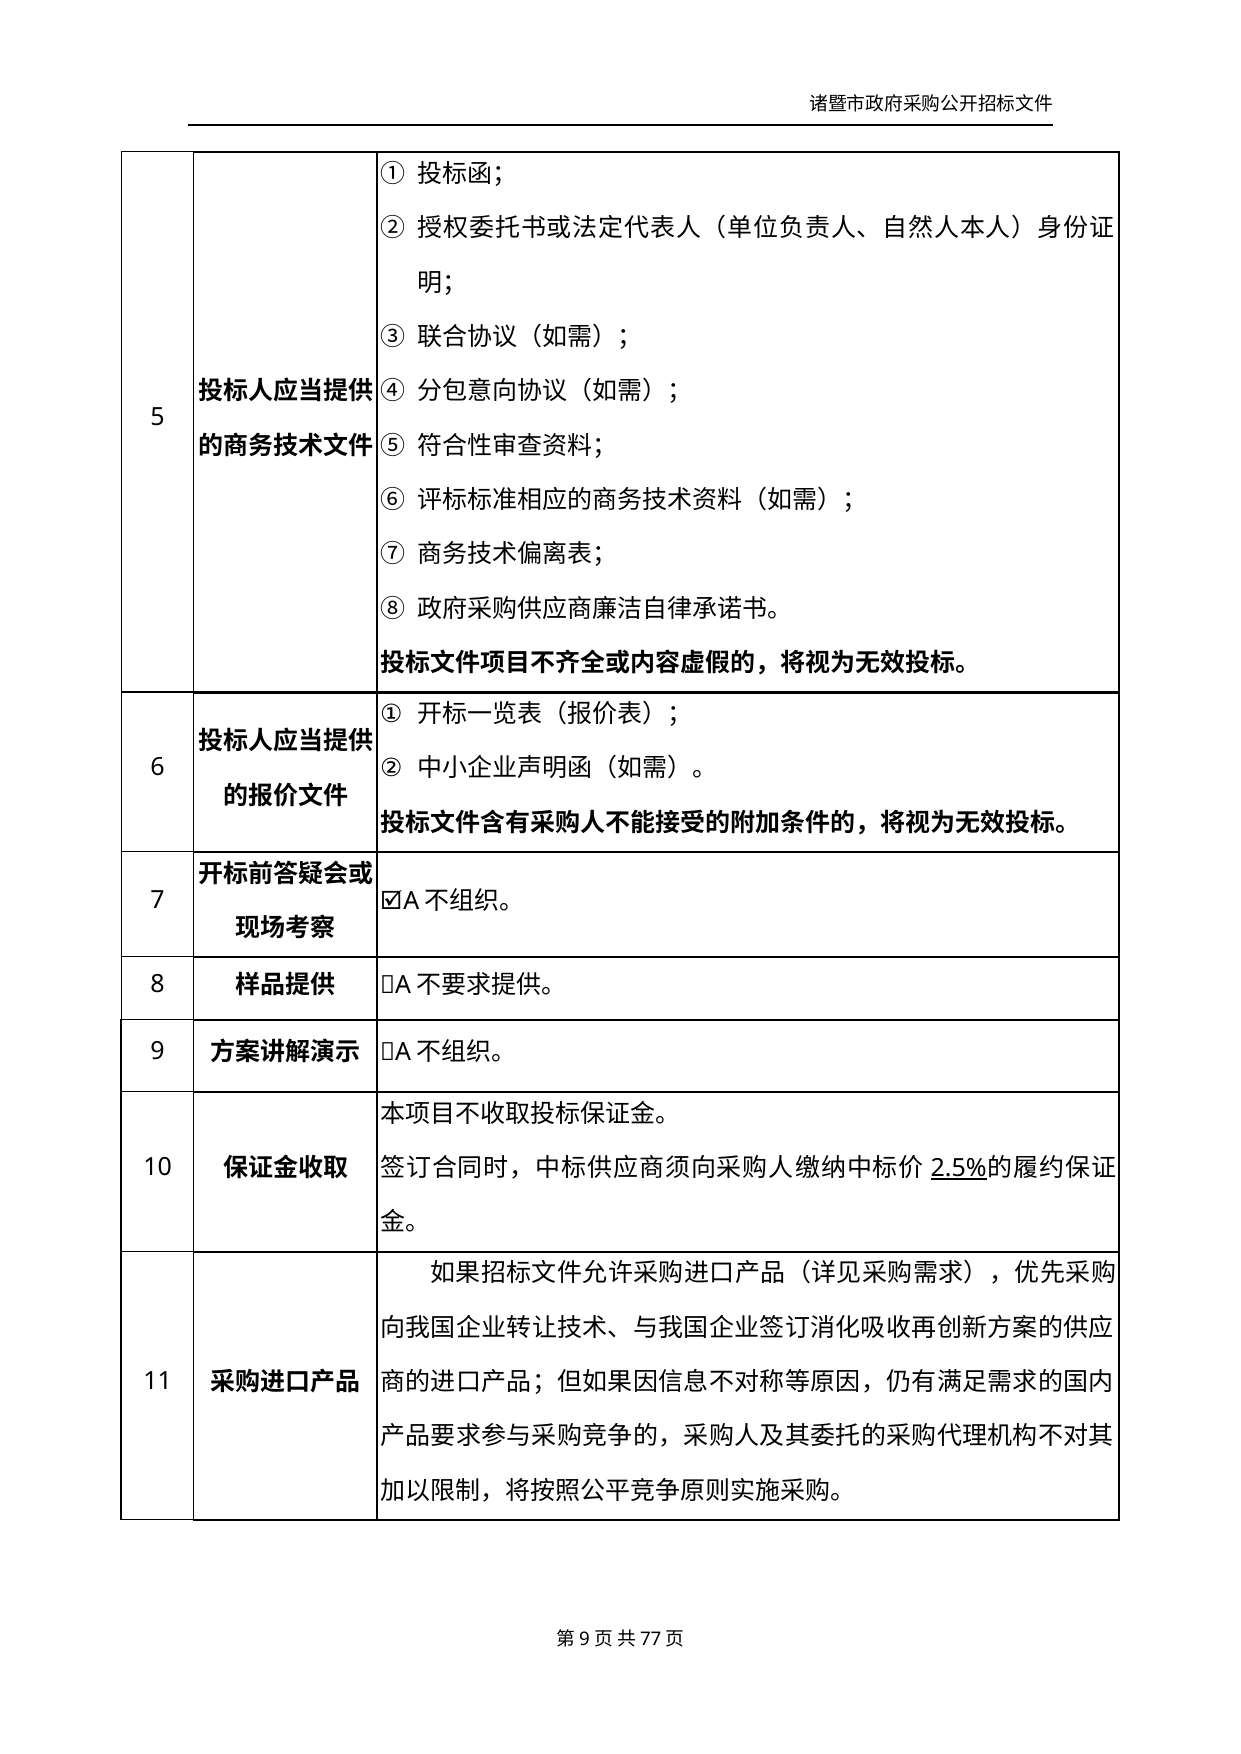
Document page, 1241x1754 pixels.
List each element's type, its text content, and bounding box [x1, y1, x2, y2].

table_cell 投标函； 授权委托书或法定代表人（单位负责人、自然人本人）身份证明； 联合协议（如需）； 分包意向协议（如需）； 符合性审查资料； 评标标准相应的商务技术资料（如需）； 商务技术偏离表； 政府采购供应商廉洁自律承诺书。 投标文件项目不齐全或内容虚假的，将视为无效投标。 [378, 153, 1118, 691]
table_cell 投标人应当提供的商务技术文件 [194, 153, 376, 691]
table_cell 开标前答疑会或现场考察 [194, 853, 376, 956]
table_cell 10 [122, 1092, 193, 1251]
table_cell 保证金收取 [194, 1093, 376, 1251]
table_cell 8 [122, 957, 193, 1019]
table_cell 11 [122, 1252, 193, 1519]
table_cell 9 [122, 1020, 193, 1091]
table_cell A不要求提供。 [378, 958, 1118, 1019]
table_cell 投标人应当提供的报价文件 [194, 694, 376, 851]
table_cell 开标一览表（报价表）； 中小企业声明函（如需）。 投标文件含有采购人不能接受的附加条件的，将视为无效投标。 [378, 694, 1118, 851]
table_cell 6 [122, 693, 193, 851]
table_cell 本项目不收取投标保证金。 签订合同时，中标供应商须向采购人缴纳中标价2.5%的履约保证金。 [378, 1093, 1118, 1251]
table_cell 方案讲解演示 [194, 1021, 376, 1091]
table_cell A不组织。 [378, 853, 1118, 956]
table_cell 采购进口产品 [194, 1253, 376, 1519]
table_cell 7 [122, 852, 193, 956]
table_cell 5 [122, 152, 193, 691]
table_cell 如果招标文件允许采购进口产品（详见采购需求），优先采购向我国企业转让技术、与我国企业签订消化吸收再创新方案的供应商的进口产品；但如果因信息不对称等原因，仍有满足需求的国内产品要求参与采购竞争的，采购人及其委托的采购代理机构不对其加以限制，将按照公平竞争原则实施采购。 [378, 1253, 1118, 1519]
table_cell 样品提供 [194, 958, 376, 1019]
table_cell A不组织。 [378, 1021, 1118, 1091]
